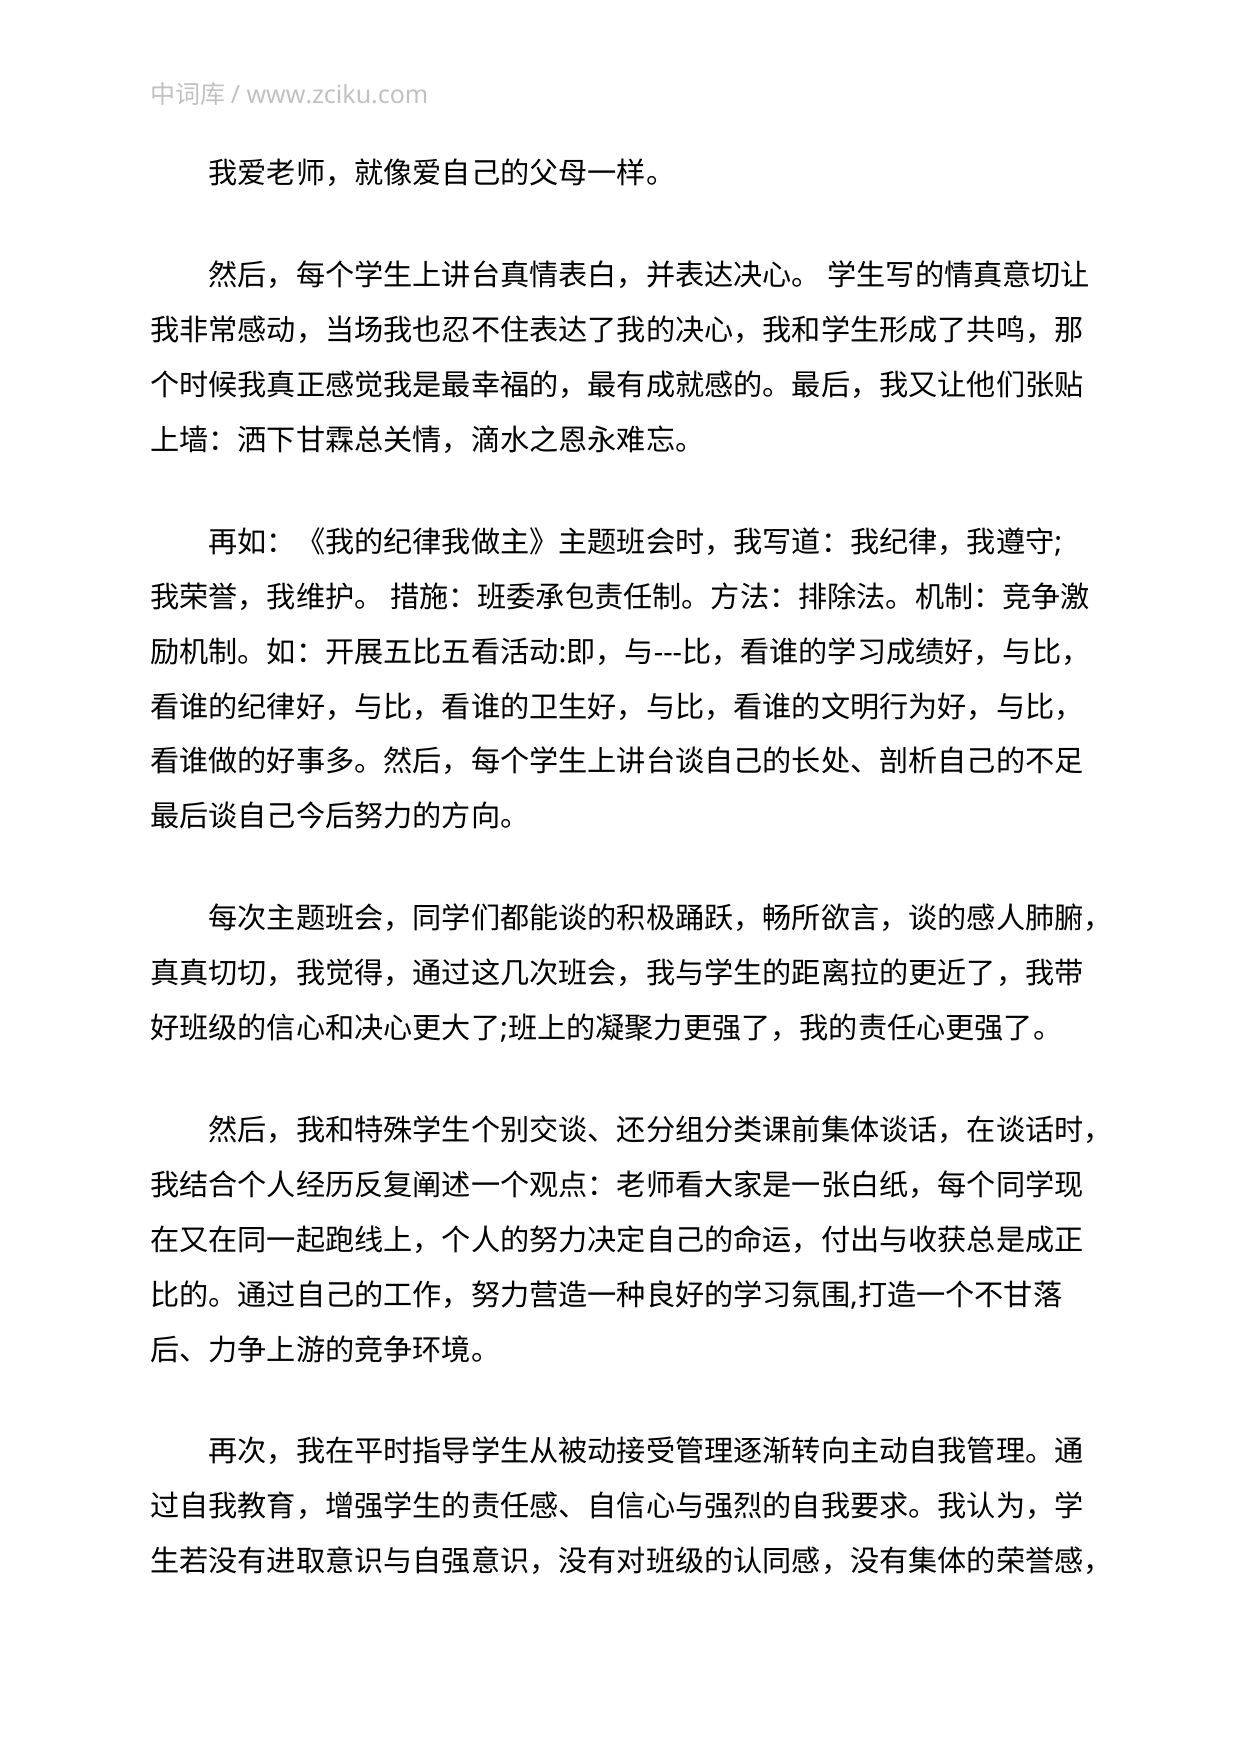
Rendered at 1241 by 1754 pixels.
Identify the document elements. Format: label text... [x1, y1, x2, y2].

text 然后，每个学生上讲台真情表白，并表达决心。 学生写的情真意切让我非常感动，当场我也忍不住表达了我的决心，我和学生形成了共鸣，那个时候我真正感觉我是最幸福的，最有成就感的。最后，我又让他们张贴上墙：洒下甘霖总关情，滴水之恩永难忘。 [150, 252, 1090, 459]
text 每次主题班会，同学们都能谈的积极踊跃，畅所欲言，谈的感人肺腑，真真切切，我觉得，通过这几次班会，我与学生的距离拉的更近了，我带好班级的信心和决心更大了;班上的凝聚力更强了，我的责任心更强了。 [150, 895, 1090, 1047]
text 我爱老师，就像爱自己的父母一样。 [150, 150, 1090, 192]
text 再如：《我的纪律我做主》主题班会时，我写道：我纪律，我遵守;我荣誉，我维护。 措施：班委承包责任制。方法：排除法。机制：竞争激励机制。如：开展五比五看活动:即，与---比，看谁的学习成绩好，与比，看谁的纪律好，与比，看谁的卫生好，与比，看谁的文明行为好，与比，看谁做的好事多。然后，每个学生上讲台谈自己的长处、剖析自己的不足最后谈自己今后努力的方向。 [150, 518, 1090, 835]
text 然后，我和特殊学生个别交谈、还分组分类课前集体谈话，在谈话时，我结合个人经历反复阐述一个观点：老师看大家是一张白纸，每个同学现在又在同一起跑线上，个人的努力决定自己的命运，付出与收获总是成正比的。通过自己的工作，努力营造一种良好的学习氛围,打造一个不甘落后、力争上游的竞争环境。 [150, 1106, 1090, 1368]
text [150, 1428, 1090, 1580]
